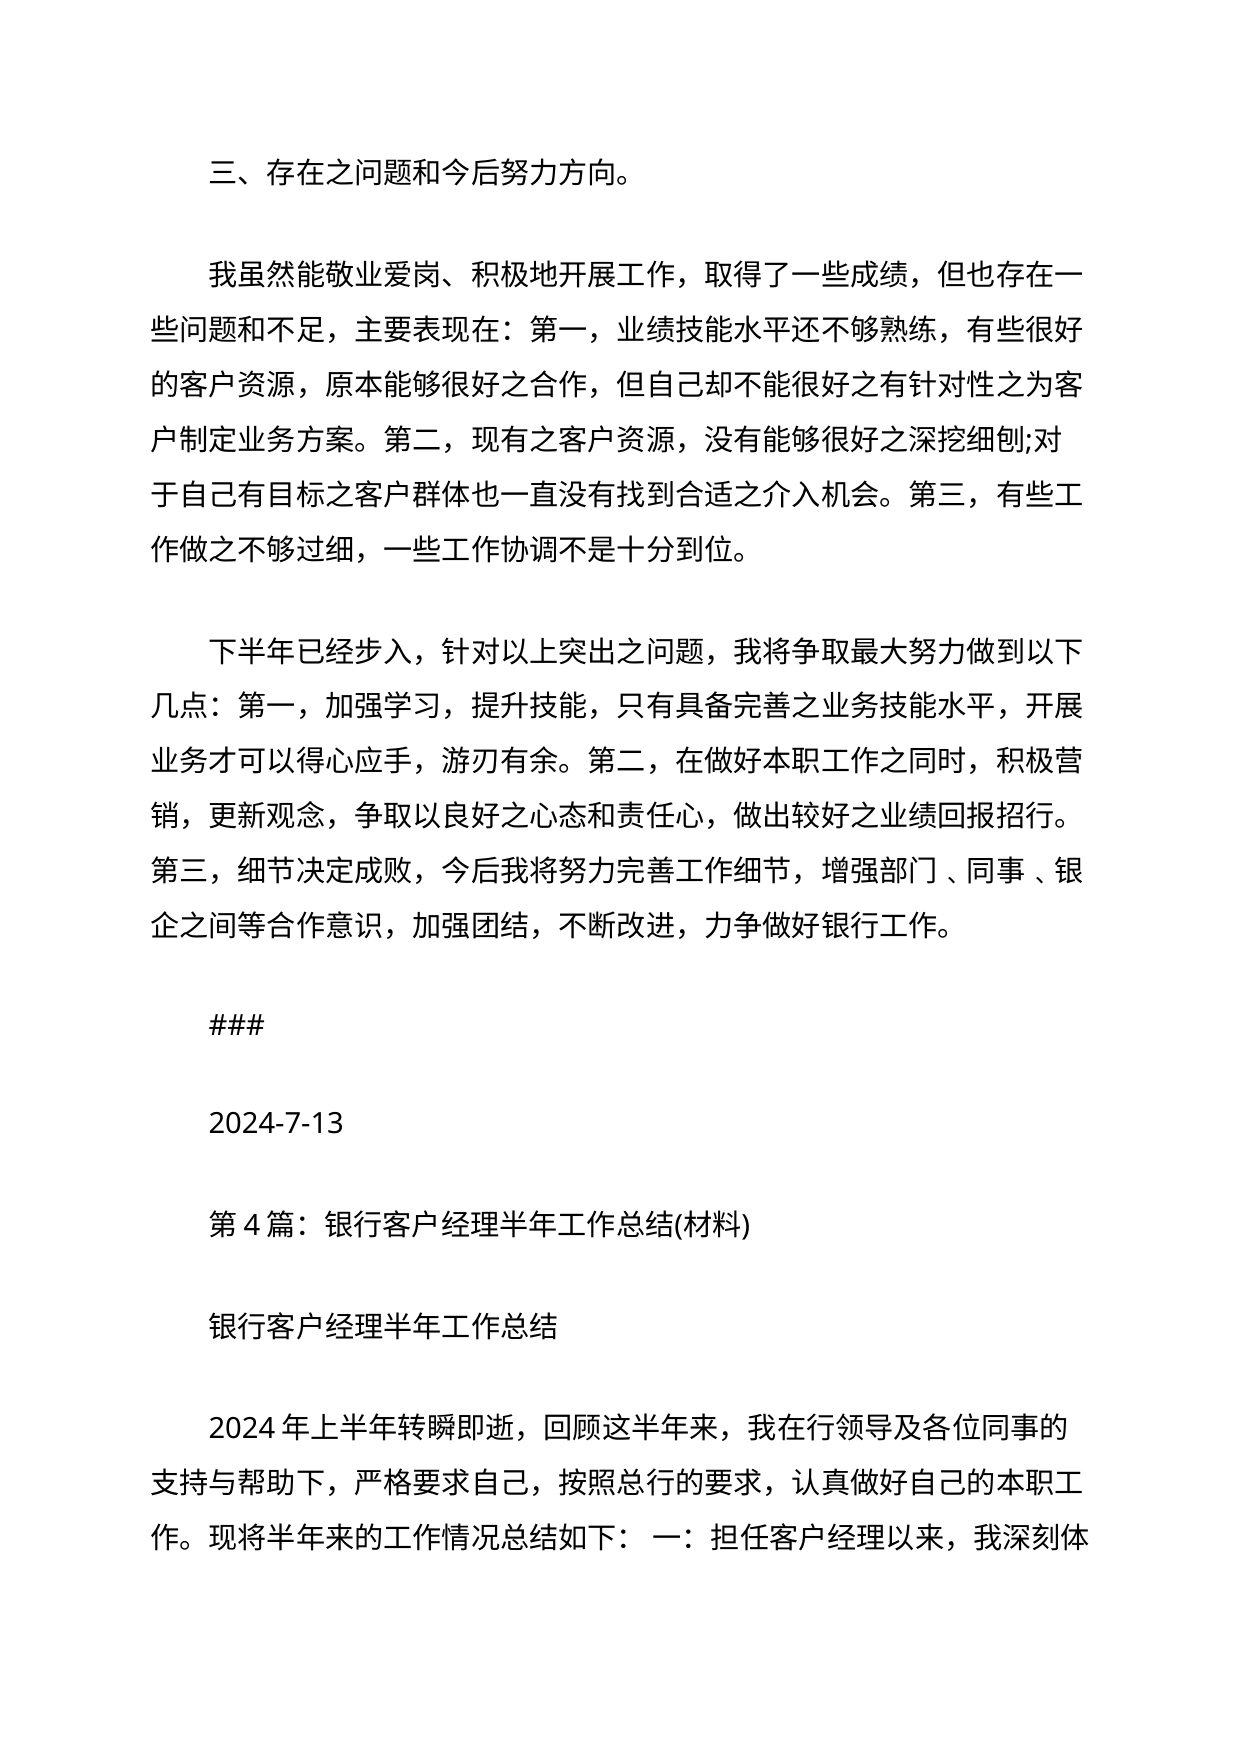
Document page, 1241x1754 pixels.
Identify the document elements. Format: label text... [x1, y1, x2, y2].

text 我虽然能敬业爱岗、积极地开展工作，取得了一些成绩，但也存在一些问题和不足，主要表现在：第一，业绩技能水平还不够熟练，有些很好的客户资源，原本能够很好之合作，但自己却不能很好之有针对性之为客户制定业务方案。第二，现有之客户资源，没有能够很好之深挖细刨;对于自己有目标之客户群体也一直没有找到合适之介入机会。第三，有些工作做之不够过细，一些工作协调不是十分到位。 [150, 252, 1090, 569]
text 2024-7-13 [150, 1103, 1090, 1142]
text 三、存在之问题和今后努力方向。 [150, 150, 1090, 192]
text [150, 1405, 1090, 1557]
text 第4篇：银行客户经理半年工作总结(材料) [150, 1201, 1090, 1244]
text 银行客户经理半年工作总结 [150, 1303, 1090, 1346]
text 下半年已经步入，针对以上突出之问题，我将争取最大努力做到以下几点：第一，加强学习，提升技能，只有具备完善之业务技能水平，开展业务才可以得心应手，游刃有余。第二，在做好本职工作之同时，积极营销，更新观念，争取以良好之心态和责任心，做出较好之业绩回报招行。第三，细节决定成败，今后我将努力完善工作细节，增强部门﹑同事﹑银企之间等合作意识，加强团结，不断改进，力争做好银行工作。 [150, 628, 1090, 945]
text ### [150, 1004, 1090, 1044]
